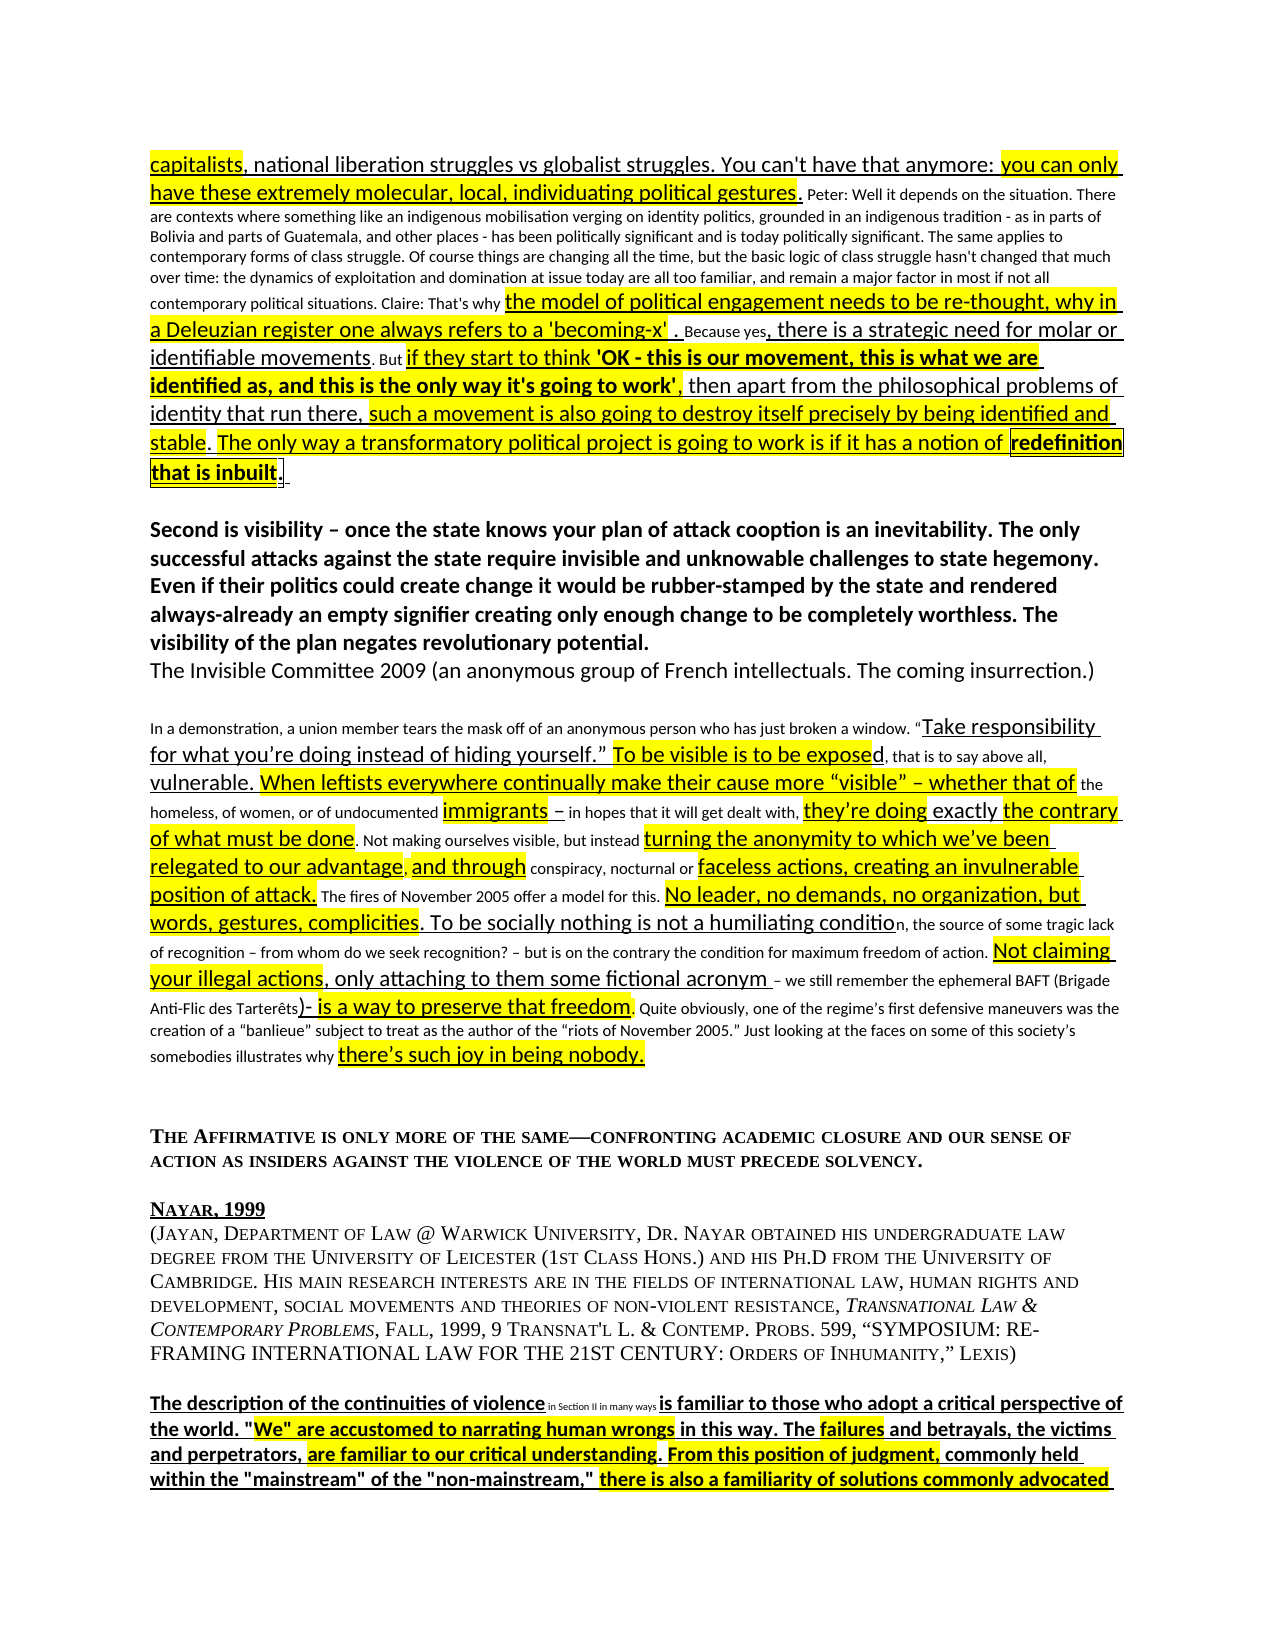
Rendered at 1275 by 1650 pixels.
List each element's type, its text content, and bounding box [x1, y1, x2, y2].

text In a demonstration, a union member tears the mask off of an anonymous person who has just broken a window. “Take responsibility for what you’re doing instead of hiding yourself.” To be visible is to be exposed, that is to say above all, vulnerable. When leftists everywhere continually make their cause more “visible” – whether that of the homeless, of women, or of undocumented immigrants – in hopes that it will get dealt with, they’re doing exactly the contrary of what must be done. Not making ourselves visible, but instead turning the anonymity to which we’ve been relegated to our advantage, and through conspiracy, nocturnal or faceless actions, creating an invulnerable position of attack. The fires of November 2005 offer a model for this. No leader, no demands, no organization, but words, gestures, complicities. To be socially nothing is not a humiliating condition, the source of some tragic lack of recognition – from whom do we seek recognition? – but is on the contrary the condition for maximum freedom of action. Not claiming your illegal actions, only attaching to them some fictional acronym – we still remember the ephemeral BAFT (Brigade Anti-Flic des Tarterêts)- is a way to preserve that freedom. Quite obviously, one of the regime’s first defensive maneuvers was the creation of a “banlieue” subject to treat as the author of the “riots of November 2005.” Just looking at the faces on some of this society’s somebodies illustrates why there’s such joy in being nobody. [150, 712, 1125, 1068]
text The Affirmative is only more of the same—confronting academic closure and our sense of action as insiders against the violence of the world must precede solvency. [150, 1124, 1125, 1172]
text Second is visibility – once the state knows your plan of attack cooption is an inevitability. The only successful attacks against the state require invisible and unknowable challenges to state hegemony. Even if their politics could create change it would be rubber-stamped by the state and rendered always-already an empty signifier creating only enough change to be completely worthless. The visibility of the plan negates revolutionary potential. [150, 516, 1125, 656]
text The Invisible Committee 2009 (an anonymous group of French intellectuals. The coming insurrection.) [150, 656, 1125, 684]
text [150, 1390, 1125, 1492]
text Nayar, 1999 [150, 1197, 1125, 1221]
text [150, 150, 1125, 488]
text (Jayan, Department of Law @ Warwick University, Dr. Nayar obtained his undergraduate law degree from the University of Leicester (1st Class Hons.) and his Ph.D from the University of Cambridge. His main research interests are in the fields of international law, human rights and development, social movements and theories of non-violent resistance, Transnational Law & Contemporary Problems, Fall, 1999, 9 Transnat'l L. & Contemp. Probs. 599, “SYMPOSIUM: RE-FRAMING INTERNATIONAL LAW FOR THE 21ST CENTURY: Orders of Inhumanity,” Lexis) [150, 1221, 1125, 1365]
